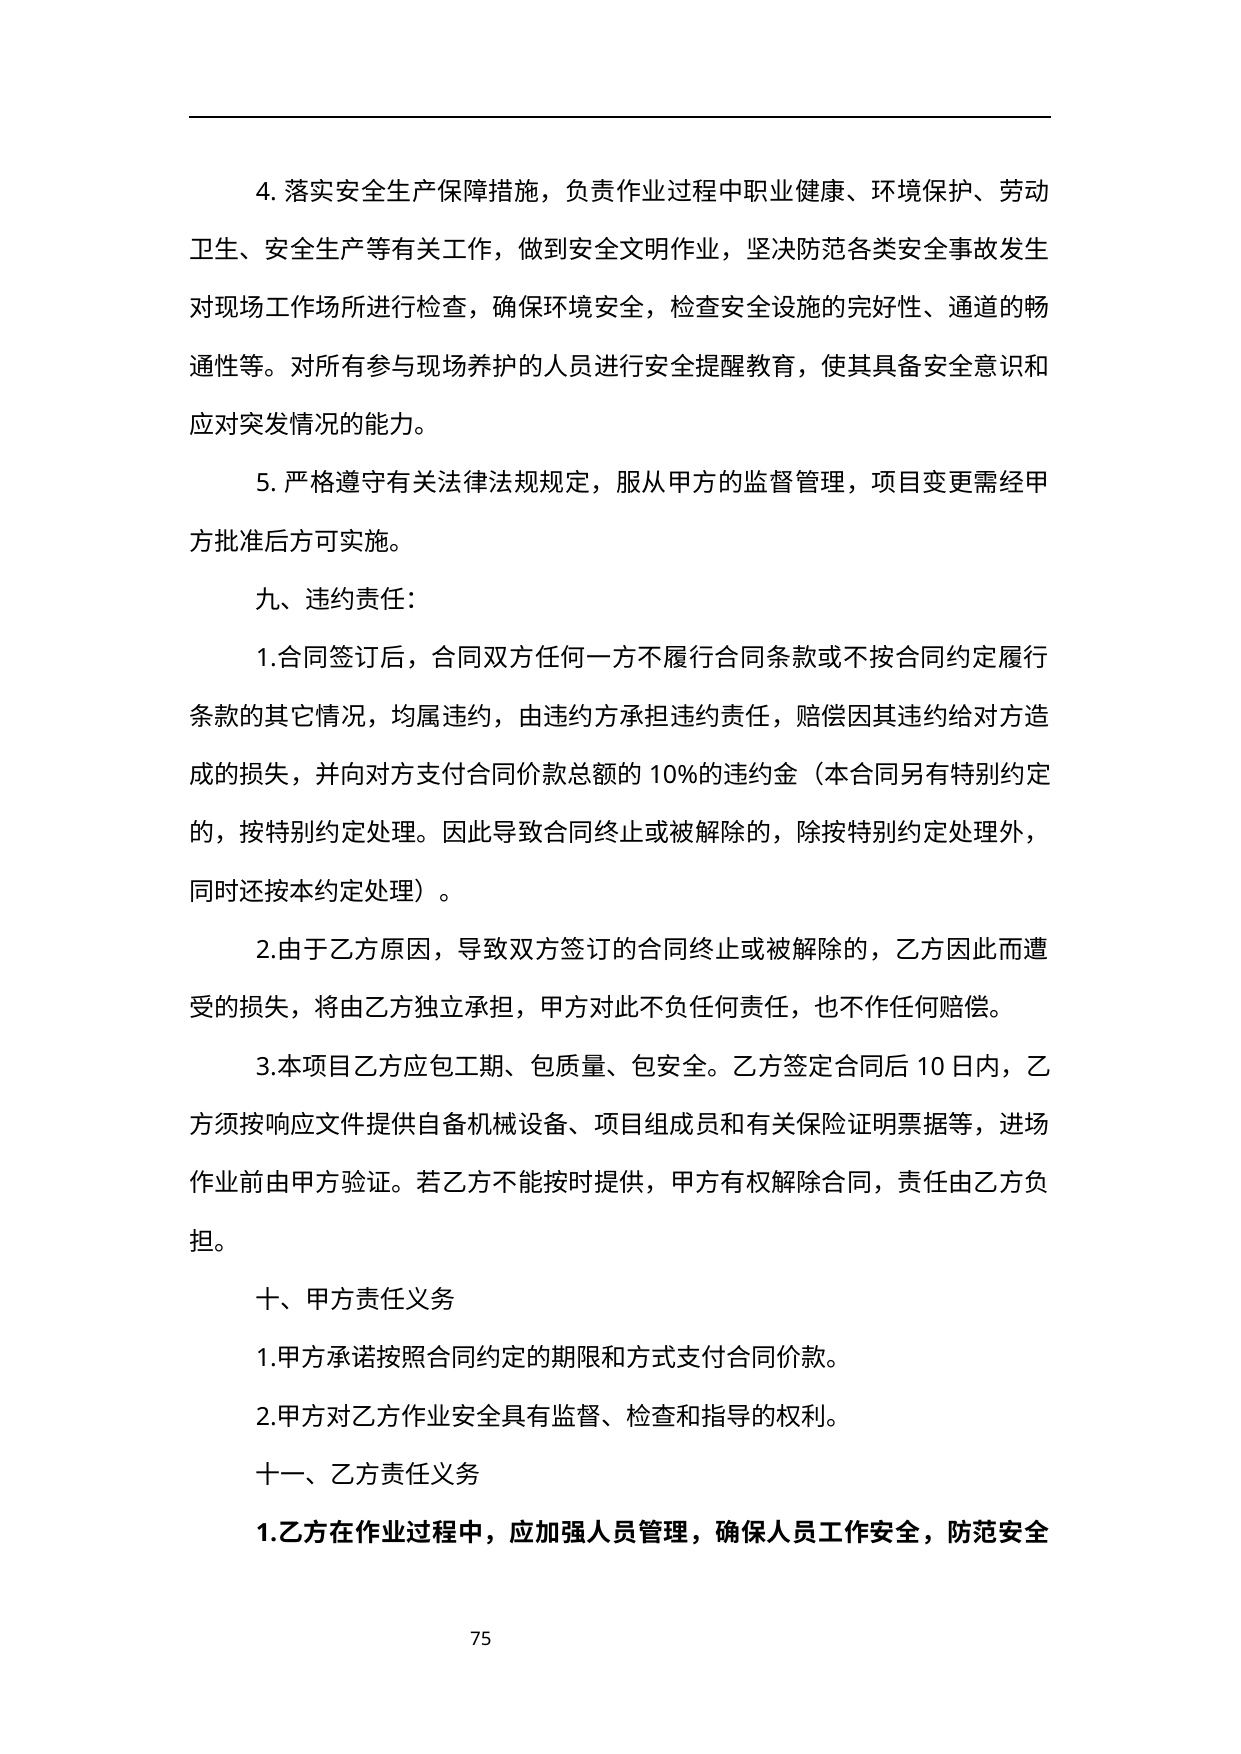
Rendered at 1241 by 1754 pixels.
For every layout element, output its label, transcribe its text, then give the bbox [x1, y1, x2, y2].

text 1.合同签订后，合同双方任何一方不履行合同条款或不按合同约定履行条款的其它情况，均属违约，由违约方承担违约责任，赔偿因其违约给对方造成的损失，并向对方支付合同价款总额的10%的违约金（本合同另有特别约定的，按特别约定处理。因此导致合同终止或被解除的，除按特别约定处理外，同时还按本约定处理）。 [189, 620, 1051, 912]
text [189, 1495, 1051, 1553]
text 1.甲方承诺按照合同约定的期限和方式支付合同价款。 [189, 1320, 1051, 1378]
text 九、违约责任： [189, 562, 1051, 620]
text 4. 落实安全生产保障措施，负责作业过程中职业健康、环境保护、劳动卫生、安全生产等有关工作，做到安全文明作业，坚决防范各类安全事故发生。对现场工作场所进行检查，确保环境安全，检查安全设施的完好性、通道的畅通性等。对所有参与现场养护的人员进行安全提醒教育，使其具备安全意识和应对突发情况的能力。 [189, 153, 1051, 445]
text 2.甲方对乙方作业安全具有监督、检查和指导的权利。 [189, 1378, 1051, 1437]
text 3.本项目乙方应包工期、包质量、包安全。乙方签定合同后10日内，乙方须按响应文件提供自备机械设备、项目组成员和有关保险证明票据等，进场作业前由甲方验证。若乙方不能按时提供，甲方有权解除合同，责任由乙方负担。 [189, 1028, 1051, 1262]
text 2.由于乙方原因，导致双方签订的合同终止或被解除的，乙方因此而遭受的损失，将由乙方独立承担，甲方对此不负任何责任，也不作任何赔偿。 [189, 912, 1051, 1028]
text 5. 严格遵守有关法律法规规定，服从甲方的监督管理，项目变更需经甲方批准后方可实施。 [189, 445, 1051, 562]
text 十、甲方责任义务 [189, 1262, 1051, 1320]
text 十一、乙方责任义务 [189, 1437, 1051, 1495]
